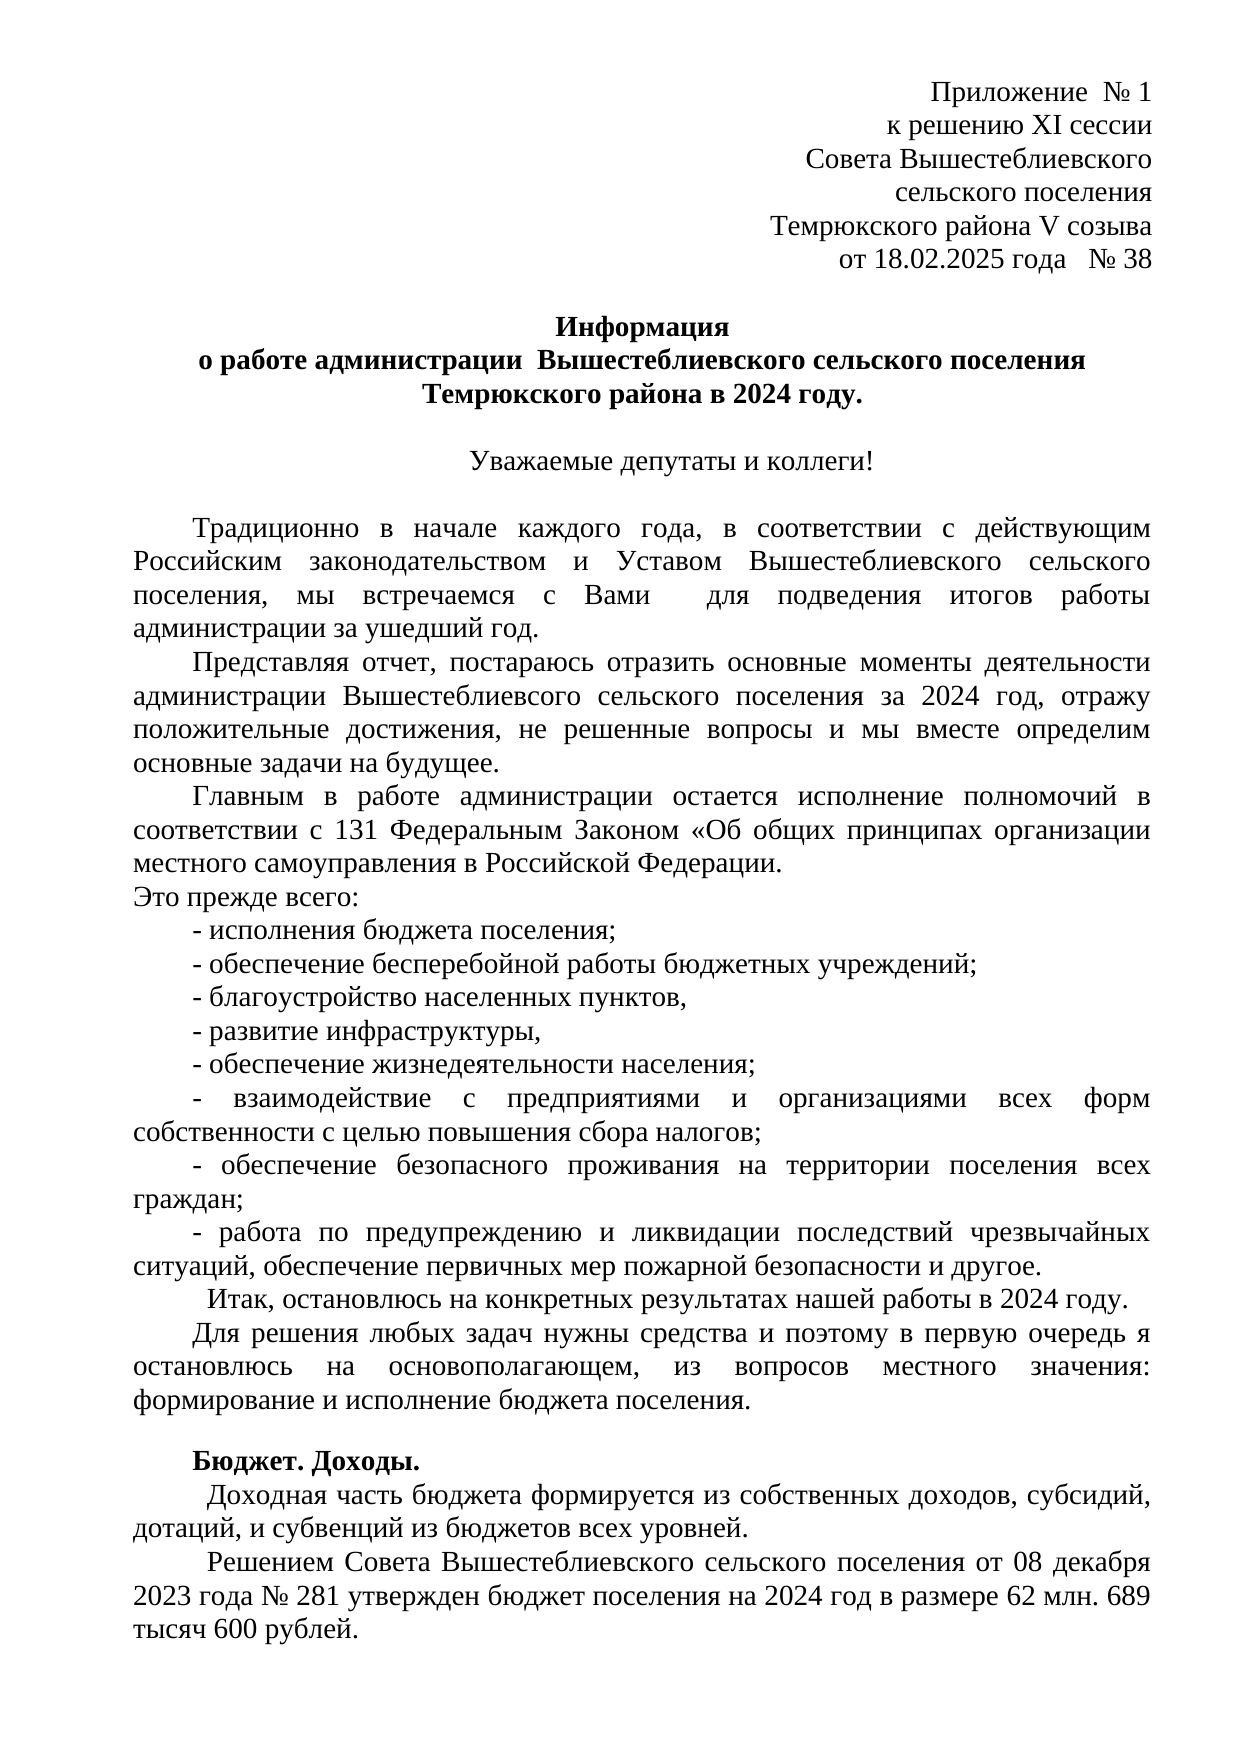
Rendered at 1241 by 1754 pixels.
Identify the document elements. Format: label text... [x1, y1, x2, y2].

text от 18.02.2025 года № 38 [650, 242, 1152, 275]
text Традиционно в начале каждого года, в соответствии с действующим Российским законодательством и Уставом Вышестеблиевского сельского поселения, мы встречаемся с Вами для подведения итогов работы администрации за ушедший год. [133, 510, 1152, 644]
text - развитие инфраструктуры, [133, 1013, 1152, 1047]
text Итак, остановлюсь на конкретных результатах нашей работы в 2024 году. [133, 1281, 1152, 1315]
text Информация [133, 309, 1152, 342]
text - обеспечение бесперебойной работы бюджетных учреждений; [133, 946, 1152, 979]
text Совета Вышестеблиевского [650, 141, 1152, 174]
text к решению XI сессии [650, 107, 1152, 141]
text сельского поселения [650, 174, 1152, 208]
text - работа по предупреждению и ликвидации последствий чрезвычайных ситуаций, обеспечение первичных мер пожарной безопасности и другое. [133, 1214, 1152, 1281]
text - обеспечение жизнедеятельности населения; [133, 1047, 1152, 1080]
text Решением Совета Вышестеблиевского сельского поселения от 08 декабря 2023 года № 281 утвержден бюджет поселения на 2024 год в размере 62 млн. 689 тысяч 600 рублей. [133, 1544, 1152, 1645]
text Это прежде всего: [133, 879, 1152, 912]
text Темрюкского района в 2024 году. [133, 376, 1152, 409]
text - обеспечение безопасного проживания на территории поселения всех граждан; [133, 1147, 1152, 1214]
text Главным в работе администрации остается исполнение полномочий в соответствии с 131 Федеральным Законом «Об общих принципах организации местного самоуправления в Российской Федерации. [133, 778, 1152, 879]
text Приложение № 1 [650, 74, 1152, 107]
text - благоустройство населенных пунктов, [133, 979, 1152, 1013]
text - взаимодействие с предприятиями и организациями всех форм собственности с целью повышения сбора налогов; [133, 1080, 1152, 1147]
text о работе администрации Вышестеблиевского сельского поселения [133, 342, 1152, 376]
text Представляя отчет, постараюсь отразить основные моменты деятельности администрации Вышестеблиевсого сельского поселения за 2024 год, отражу положительные достижения, не решенные вопросы и мы вместе определим основные задачи на будущее. [133, 644, 1152, 778]
text Темрюкского района V созыва [650, 208, 1152, 242]
text Доходная часть бюджета формируется из собственных доходов, субсидий, дотаций, и субвенций из бюджетов всех уровней. [133, 1477, 1152, 1544]
text Уважаемые депутаты и коллеги! [133, 443, 1152, 476]
text - исполнения бюджета поселения; [133, 912, 1152, 946]
text Бюджет. Доходы. [133, 1443, 1152, 1477]
text Для решения любых задач нужны средства и поэтому в первую очередь я остановлюсь на основополагающем, из вопросов местного значения: формирование и исполнение бюджета поселения. [133, 1315, 1152, 1416]
